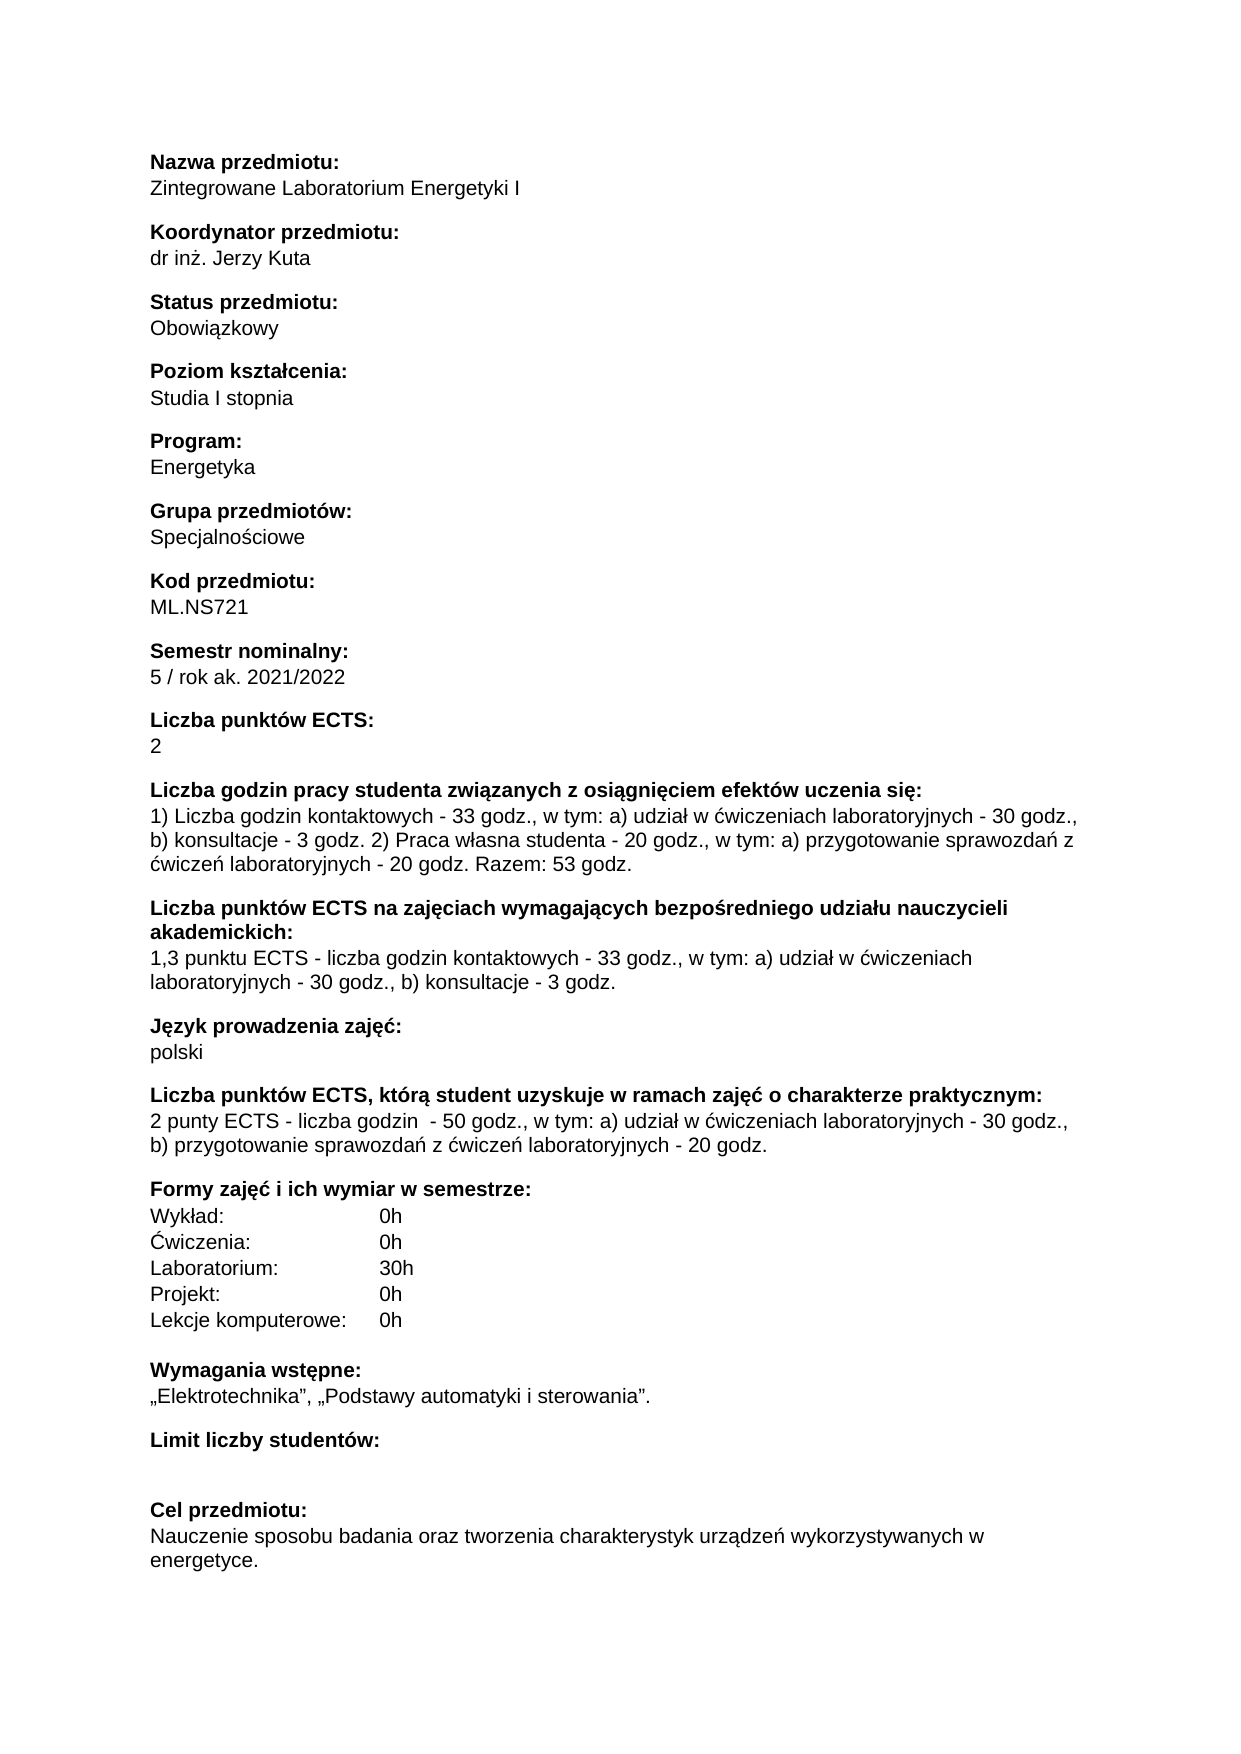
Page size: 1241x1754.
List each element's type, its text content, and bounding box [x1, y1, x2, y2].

text Formy zajęć i ich wymiar w semestrze: [150, 1177, 1090, 1201]
text Cel przedmiotu: [150, 1497, 1090, 1521]
text 2 punty ECTS - liczba godzin - 50 godz., w tym: a) udział w ćwiczeniach laboratoryjnych - 30 godz., b) przygotowanie sprawozdań z ćwiczeń laboratoryjnych - 20 godz. [150, 1109, 1090, 1157]
text Energetyka [150, 455, 1090, 479]
table_cell Lekcje komputerowe: [140, 1308, 367, 1332]
table_cell Projekt: [140, 1282, 367, 1306]
text 1) Liczba godzin kontaktowych - 33 godz., w tym: a) udział w ćwiczeniach laboratoryjnych - 30 godz., b) konsultacje - 3 godz. 2) Praca własna studenta - 20 godz., w tym: a) przygotowanie sprawozdań z ćwiczeń laboratoryjnych - 20 godz. Razem: 53 godz. [150, 804, 1090, 876]
text Nazwa przedmiotu: [150, 150, 1090, 174]
text Zintegrowane Laboratorium Energetyki I [150, 176, 1090, 200]
text polski [150, 1039, 1090, 1063]
text „Elektrotechnika”, „Podstawy automatyki i sterowania”. [150, 1384, 1090, 1408]
text Limit liczby studentów: [150, 1428, 1090, 1452]
text 5 / rok ak. 2021/2022 [150, 664, 1090, 688]
text Liczba punktów ECTS, którą student uzyskuje w ramach zajęć o charakterze praktycznym: [150, 1083, 1090, 1107]
text dr inż. Jerzy Kuta [150, 246, 1090, 270]
table_cell 0h [369, 1306, 597, 1332]
text Liczba punktów ECTS: [150, 708, 1090, 732]
table_header Wykład: [140, 1204, 367, 1228]
text 2 [150, 734, 1090, 758]
text Semestr nominalny: [150, 638, 1090, 662]
text 1,3 punktu ECTS - liczba godzin kontaktowych - 33 godz., w tym: a) udział w ćwiczeniach laboratoryjnych - 30 godz., b) konsultacje - 3 godz. [150, 946, 1090, 994]
table_cell 0h [369, 1280, 597, 1306]
table_cell Ćwiczenia: [140, 1230, 367, 1254]
table_cell 0h [369, 1228, 597, 1254]
table_header 0h [369, 1204, 597, 1228]
table_cell Laboratorium: [140, 1256, 367, 1280]
text Specjalnościowe [150, 525, 1090, 549]
text Status przedmiotu: [150, 289, 1090, 313]
text Nauczenie sposobu badania oraz tworzenia charakterystyk urządzeń wykorzystywanych w energetyce. [150, 1523, 1090, 1571]
table_cell 30h [369, 1254, 597, 1280]
text Program: [150, 429, 1090, 453]
text Liczba godzin pracy studenta związanych z osiągnięciem efektów uczenia się: [150, 778, 1090, 802]
text Obowiązkowy [150, 316, 1090, 339]
text Koordynator przedmiotu: [150, 220, 1090, 244]
text Studia I stopnia [150, 385, 1090, 409]
text Język prowadzenia zajęć: [150, 1013, 1090, 1037]
text Wymagania wstępne: [150, 1358, 1090, 1382]
text Grupa przedmiotów: [150, 499, 1090, 523]
text Kod przedmiotu: [150, 569, 1090, 593]
text Poziom kształcenia: [150, 359, 1090, 383]
text ML.NS721 [150, 595, 1090, 619]
text Liczba punktów ECTS na zajęciach wymagających bezpośredniego udziału nauczycieli akademickich: [150, 896, 1090, 944]
